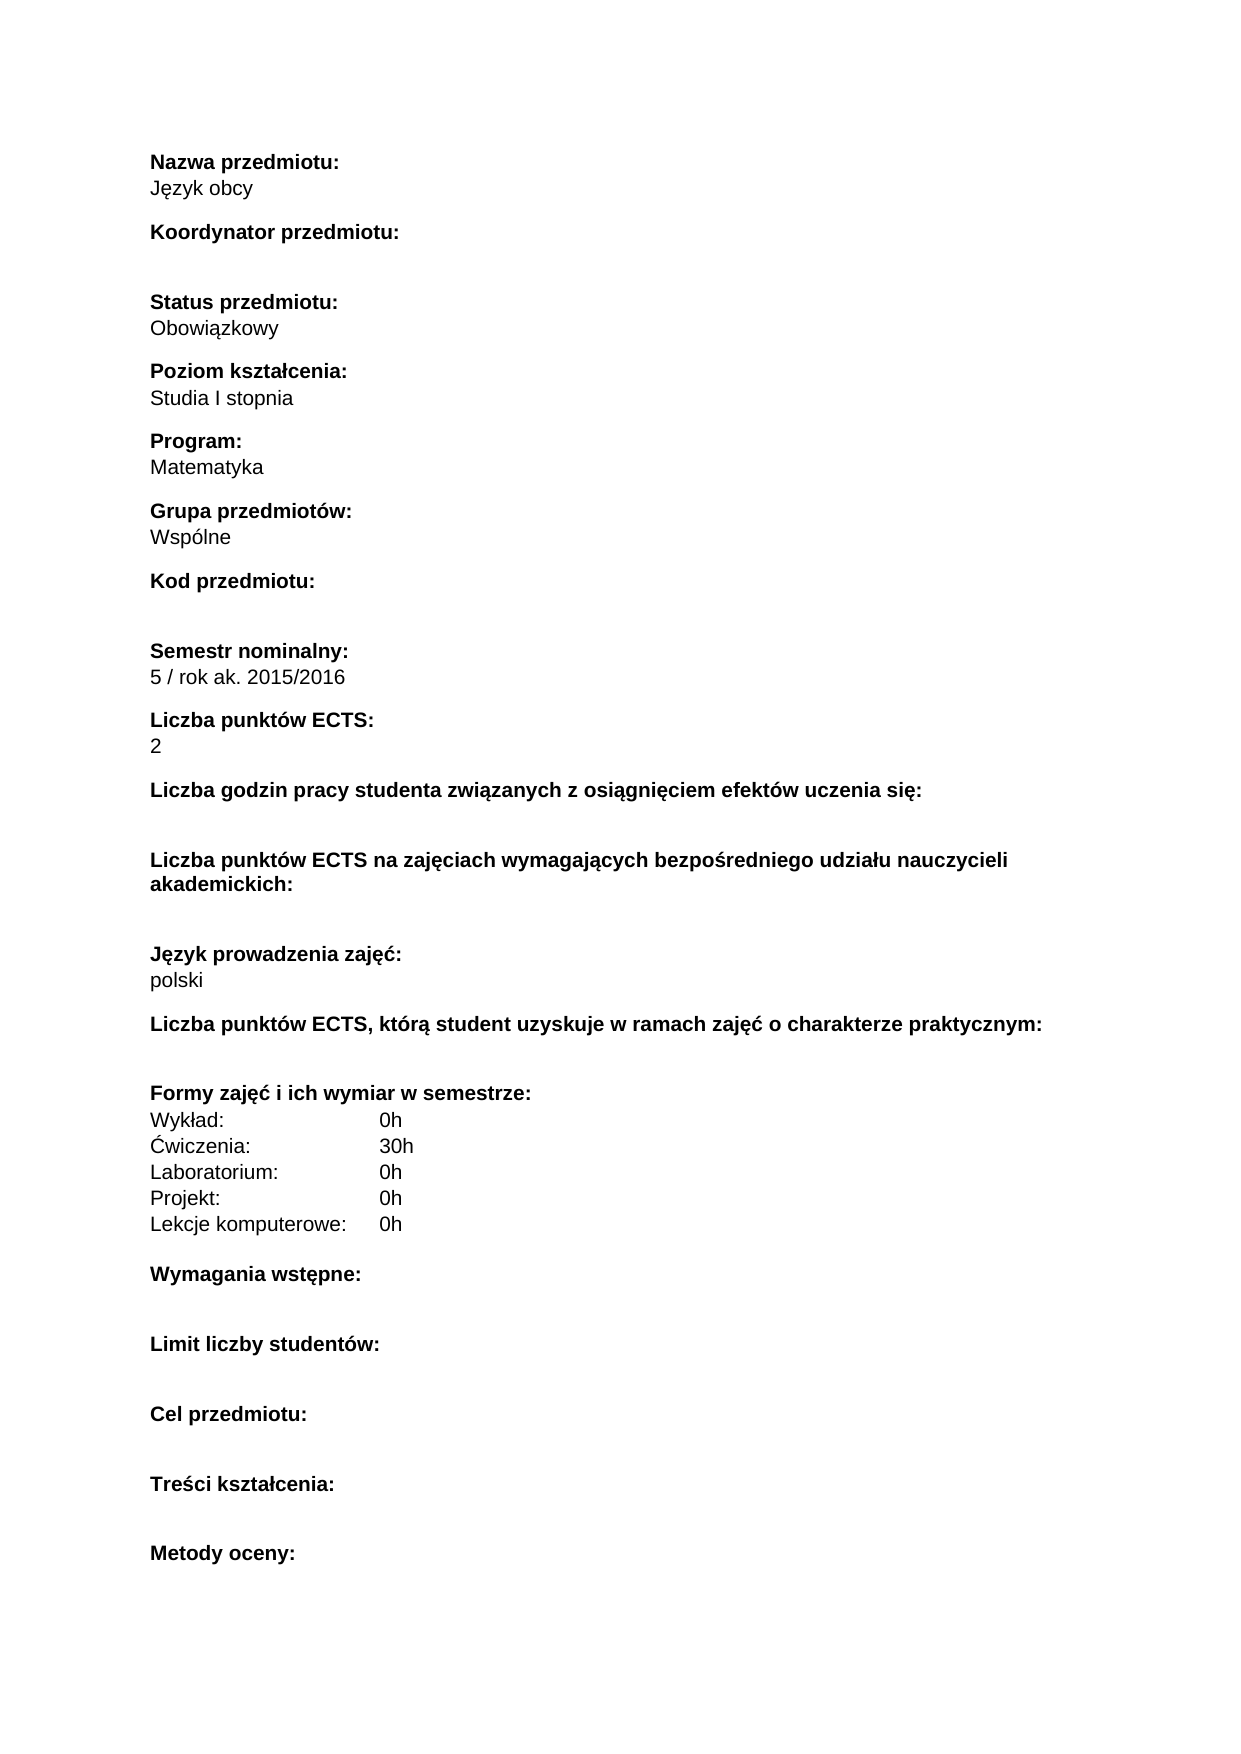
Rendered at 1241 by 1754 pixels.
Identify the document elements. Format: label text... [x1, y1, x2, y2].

text Limit liczby studentów: [150, 1332, 1090, 1356]
text 5 / rok ak. 2015/2016 [150, 664, 1090, 688]
text Studia I stopnia [150, 385, 1090, 409]
table_cell Lekcje komputerowe: [140, 1212, 367, 1236]
text Nazwa przedmiotu: [150, 150, 1090, 174]
table_header 0h [369, 1108, 597, 1132]
text Cel przedmiotu: [150, 1402, 1090, 1426]
text Obowiązkowy [150, 316, 1090, 339]
text Matematyka [150, 455, 1090, 479]
table_cell Projekt: [140, 1186, 367, 1210]
table_cell 0h [369, 1158, 597, 1184]
text polski [150, 968, 1090, 992]
text Wymagania wstępne: [150, 1262, 1090, 1286]
text 2 [150, 734, 1090, 758]
text Liczba godzin pracy studenta związanych z osiągnięciem efektów uczenia się: [150, 778, 1090, 802]
text Treści kształcenia: [150, 1471, 1090, 1495]
text Grupa przedmiotów: [150, 499, 1090, 523]
table_cell 0h [369, 1184, 597, 1210]
text Liczba punktów ECTS na zajęciach wymagających bezpośredniego udziału nauczycieli akademickich: [150, 848, 1090, 896]
text Język obcy [150, 176, 1090, 200]
text Formy zajęć i ich wymiar w semestrze: [150, 1081, 1090, 1105]
text Poziom kształcenia: [150, 359, 1090, 383]
text Wspólne [150, 525, 1090, 549]
text Liczba punktów ECTS: [150, 708, 1090, 732]
text Koordynator przedmiotu: [150, 220, 1090, 244]
text Semestr nominalny: [150, 638, 1090, 662]
table_cell Ćwiczenia: [140, 1134, 367, 1158]
table_cell Laboratorium: [140, 1160, 367, 1184]
text Język prowadzenia zajęć: [150, 942, 1090, 966]
text Program: [150, 429, 1090, 453]
text Liczba punktów ECTS, którą student uzyskuje w ramach zajęć o charakterze praktycznym: [150, 1011, 1090, 1035]
text Status przedmiotu: [150, 289, 1090, 313]
text Metody oceny: [150, 1541, 1090, 1565]
table_cell 0h [369, 1210, 597, 1236]
table_header Wykład: [140, 1108, 367, 1132]
text Kod przedmiotu: [150, 569, 1090, 593]
table_cell 30h [369, 1132, 597, 1158]
